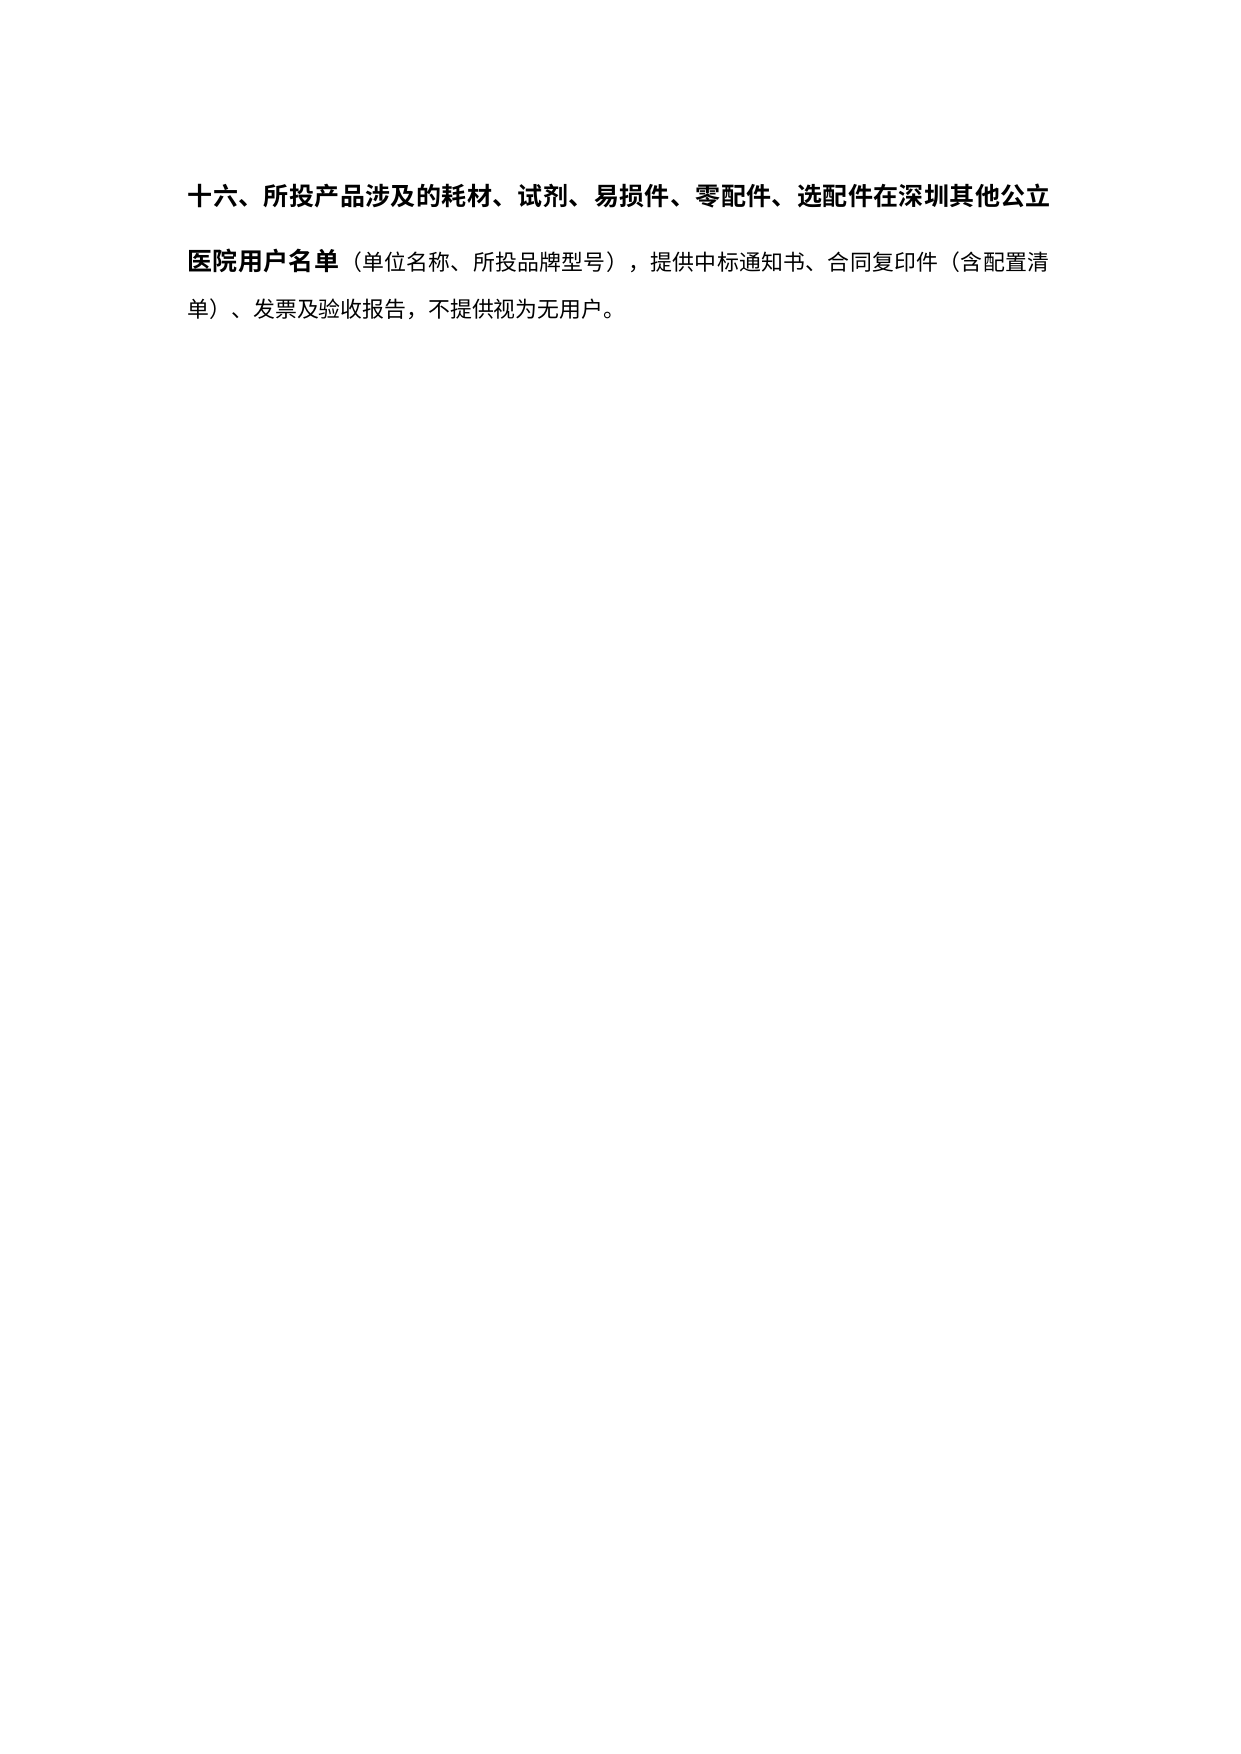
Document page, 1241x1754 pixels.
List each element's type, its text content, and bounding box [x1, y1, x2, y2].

text 十六、所投产品涉及的耗材、试剂、易损件、零配件、选配件在深圳其他公立医院用户名单（单位名称、所投品牌型号），提供中标通知书、合同复印件（含配置清单）、发票及验收报告，不提供视为无用户。 [187, 162, 1053, 324]
